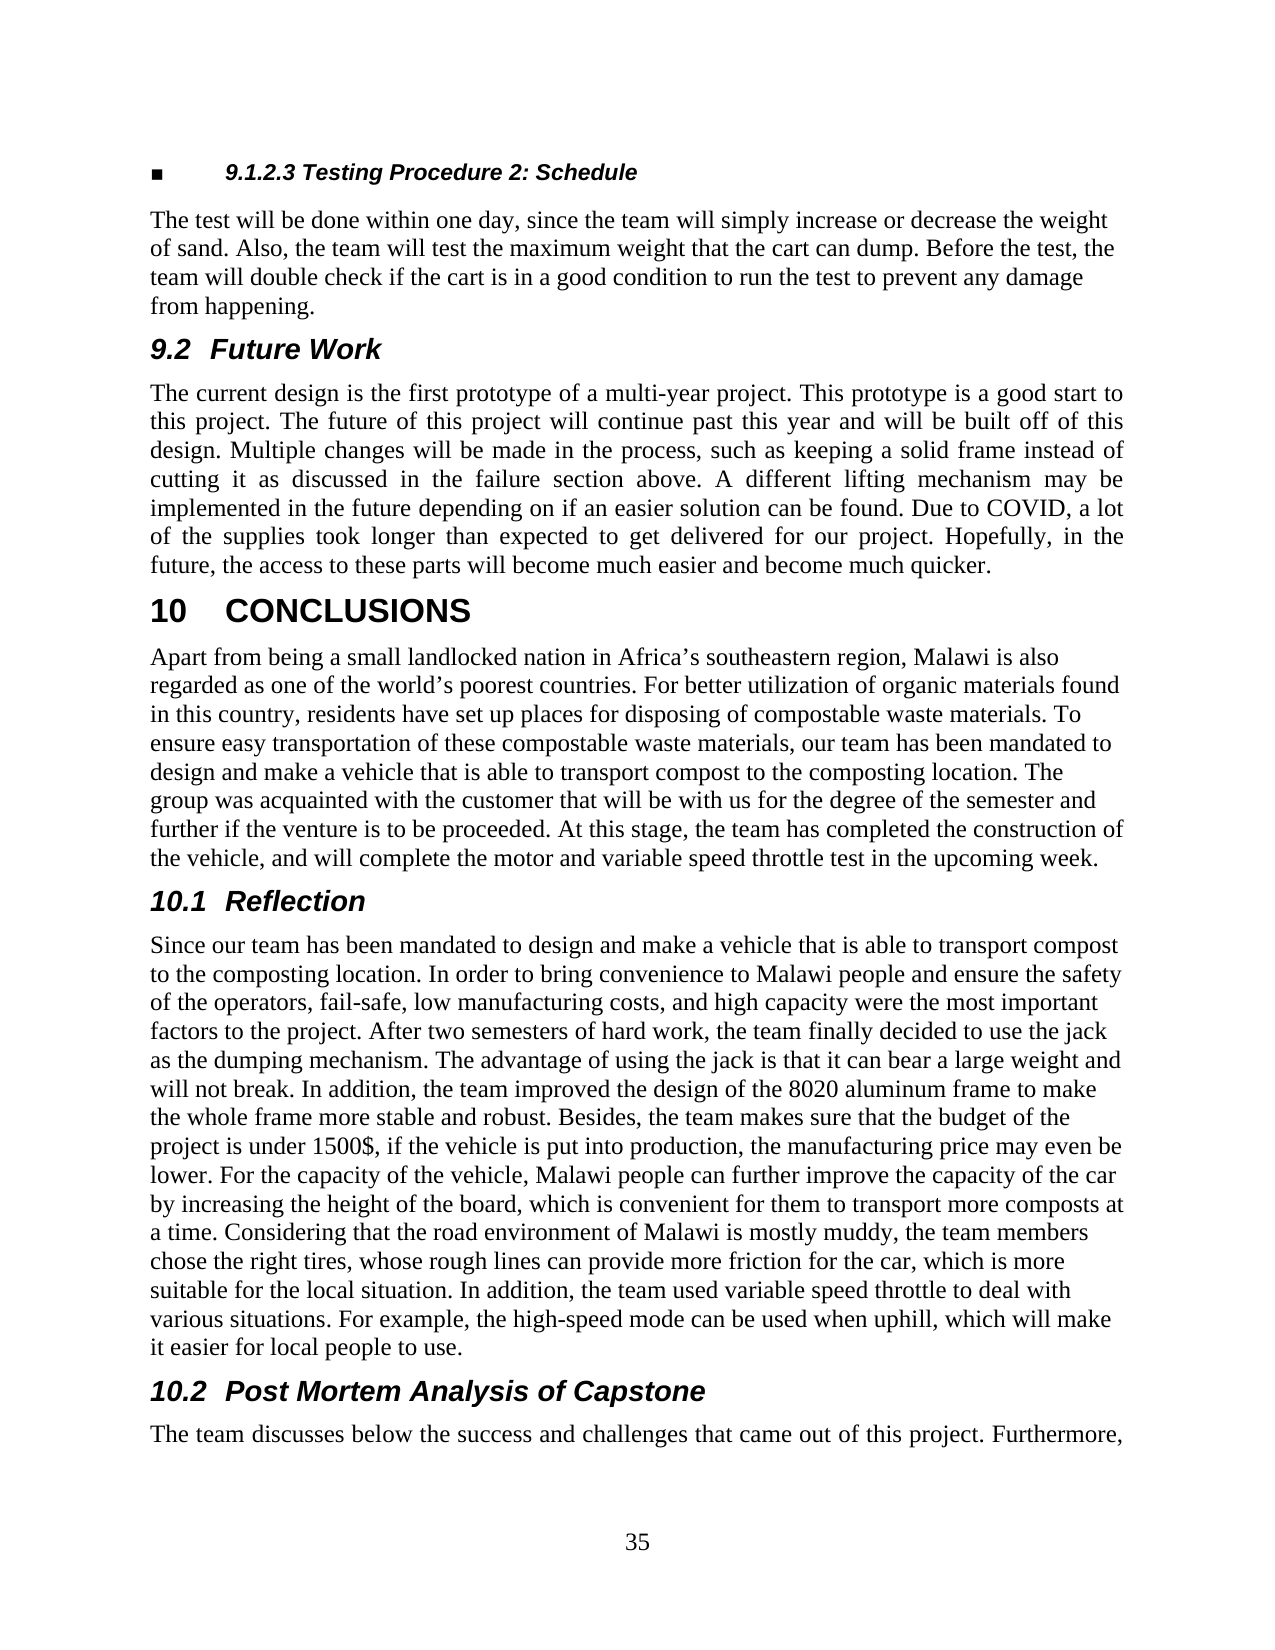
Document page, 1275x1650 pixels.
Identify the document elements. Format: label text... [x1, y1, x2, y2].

subtitle Reflection [150, 884, 1125, 918]
subtitle Future Work [150, 332, 1125, 366]
text Apart from being a small landlocked nation in Africa’s southeastern region, Malawi is also regarded as one of the world’s poorest countries. For better utilization of organic materials found in this country, residents have set up places for disposing of compostable waste materials. To ensure easy transportation of these compostable waste materials, our team has been mandated to design and make a vehicle that is able to transport compost to the composting location. The group was acquainted with the customer that will be with us for the degree of the semester and further if the venture is to be proceeded. At this stage, the team has completed the construction of the vehicle, and will complete the motor and variable speed throttle test in the upcoming week. [150, 642, 1125, 872]
text The test will be done within one day, since the team will simply increase or decrease the weight of sand. Also, the team will test the maximum weight that the cart can dump. Before the test, the team will double check if the cart is in a good condition to run the test to prevent any damage from happening. [150, 205, 1125, 320]
subtitle 9.1.2.3 Testing Procedure 2: Schedule [150, 150, 1125, 193]
text Since our team has been mandated to design and make a vehicle that is able to transport compost to the composting location. In order to bring convenience to Malawi people and ensure the safety of the operators, fail-safe, low manufacturing costs, and high capacity were the most important factors to the project. After two semesters of hard work, the team finally decided to use the jack as the dumping mechanism. The advantage of using the jack is that it can bear a large weight and will not break. In addition, the team improved the design of the 8020 aluminum frame to make the whole frame more stable and robust. Besides, the team makes sure that the budget of the project is under 1500$, if the vehicle is put into production, the manufacturing price may even be lower. For the capacity of the vehicle, Malawi people can further improve the capacity of the car by increasing the height of the board, which is convenient for them to transport more composts at a time. Considering that the road environment of Malawi is mostly muddy, the team members chose the right tires, whose rough lines can provide more friction for the car, which is more suitable for the local situation. In addition, the team used variable speed throttle to deal with various situations. For example, the high-speed mode can be used when uphill, which will make it easier for local people to use. [150, 930, 1125, 1361]
subtitle CONCLUSIONS [150, 591, 1125, 630]
subtitle Post Mortem Analysis of Capstone [150, 1374, 1125, 1407]
text The current design is the first prototype of a multi-year project. This prototype is a good start to this project. The future of this project will continue past this year and will be built off of this design. Multiple changes will be made in the process, such as keeping a solid frame instead of cutting it as discussed in the failure section above. A different lifting mechanism may be implemented in the future depending on if an easier solution can be found. Due to COVID, a lot of the supplies took longer than expected to get delivered for our project. Hopefully, in the future, the access to these parts will become much easier and become much quicker. [150, 378, 1125, 579]
